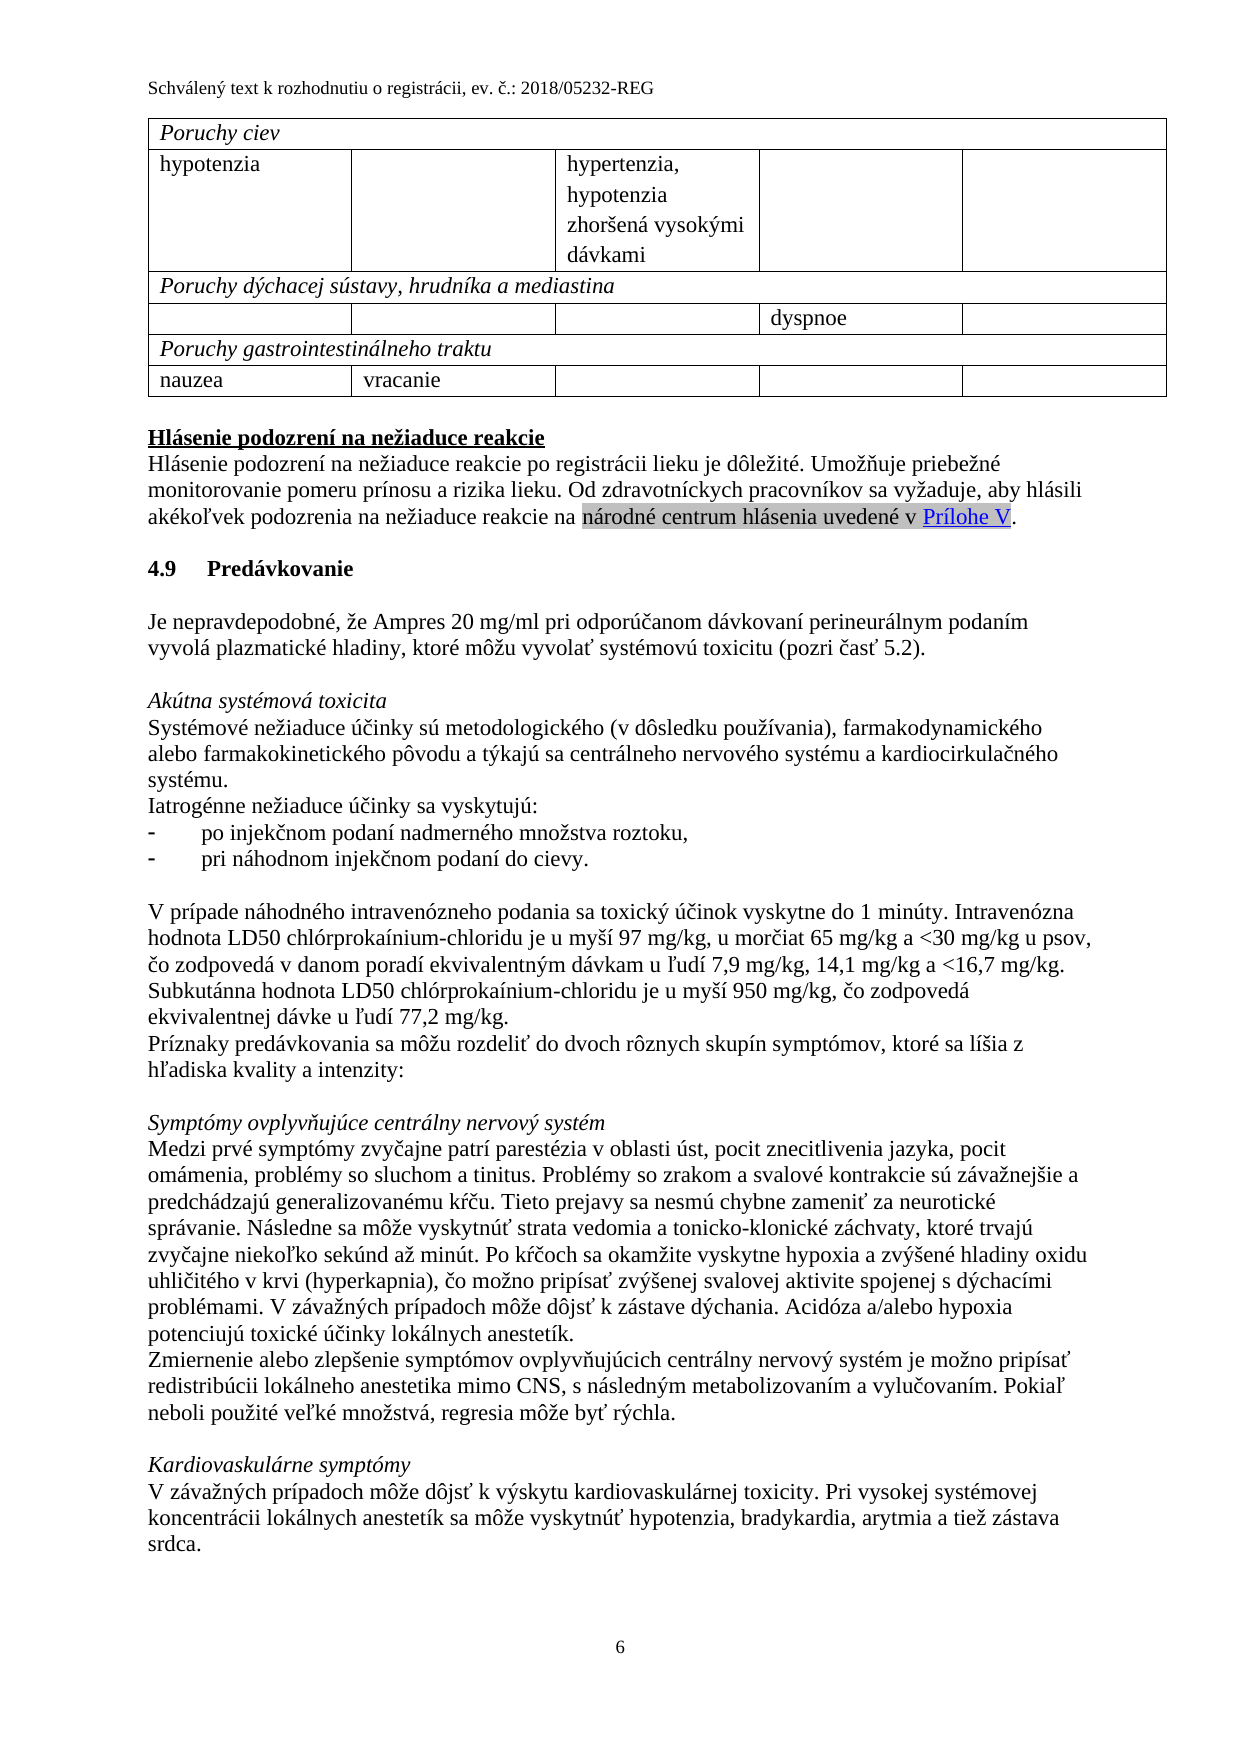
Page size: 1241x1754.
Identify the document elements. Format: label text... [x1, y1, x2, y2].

text Príznaky predávkovania sa môžu rozdeliť do dvoch rôznych skupín symptómov, ktoré sa líšia z hľadiska kvality a intenzity: [148, 1030, 1092, 1082]
table_cell Poruchy ciev [149, 119, 1166, 149]
table_cell vracanie [352, 366, 555, 396]
table_cell Poruchy dýchacej sústavy, hrudníka a mediastina [149, 272, 1166, 302]
table_cell [352, 150, 555, 271]
text V prípade náhodného intravenózneho podania sa toxický účinok vyskytne do 1 minúty. Intravenózna hodnota LD50 chlórprokaínium-chloridu je u myší 97 mg/kg, u morčiat 65 mg/kg a <30 mg/kg u psov, čo zodpovedá v danom poradí ekvivalentným dávkam u ľudí 7,9 mg/kg, 14,1 mg/kg a <16,7 mg/kg. Subkutánna hodnota LD50 chlórprokaínium-chloridu je u myší 950 mg/kg, čo zodpovedá ekvivalentnej dávke u ľudí 77,2 mg/kg. [148, 898, 1092, 1030]
table_cell [352, 304, 555, 334]
text Hlásenie podozrení na nežiaduce reakcie po registrácii lieku je dôležité. Umožňuje priebežné monitorovanie pomeru prínosu a rizika lieku. Od zdravotníckych pracovníkov sa vyžaduje, aby hlásili akékoľvek podozrenia na nežiaduce reakcie na národné centrum hlásenia uvedené v Prílohe V. [148, 450, 1092, 529]
table_cell hypotenzia [149, 150, 351, 271]
text Kardiovaskulárne symptómy [148, 1451, 1092, 1478]
text Iatrogénne nežiaduce účinky sa vyskytujú: [148, 793, 1092, 819]
table_cell [760, 150, 962, 271]
table_cell [963, 304, 1166, 334]
text 4.9 Predávkovanie [148, 555, 1092, 582]
text Je nepravdepodobné, že Ampres 20 mg/ml pri odporúčanom dávkovaní perineurálnym podaním vyvolá plazmatické hladiny, ktoré môžu vyvolať systémovú toxicitu (pozri časť 5.2). [148, 608, 1092, 661]
table_cell [760, 366, 962, 396]
text Symptómy ovplyvňujúce centrálny nervový systém [148, 1109, 1092, 1135]
table_cell [963, 366, 1166, 396]
text Medzi prvé symptómy zvyčajne patrí parestézia v oblasti úst, pocit znecitlivenia jazyka, pocit omámenia, problémy so sluchom a tinitus. Problémy so zrakom a svalové kontrakcie sú závažnejšie a predchádzajú generalizovanému kŕču. Tieto prejavy sa nesmú chybne zameniť za neurotické správanie. Následne sa môže vyskytnúť strata vedomia a tonicko-klonické záchvaty, ktoré trvajú zvyčajne niekoľko sekúnd až minút. Po kŕčoch sa okamžite vyskytne hypoxia a zvýšené hladiny oxidu uhličitého v krvi (hyperkapnia), čo možno pripísať zvýšenej svalovej aktivite spojenej s dýchacími problémami. V závažných prípadoch môže dôjsť k zástave dýchania. Acidóza a/alebo hypoxia potenciujú toxické účinky lokálnych anestetík. [148, 1135, 1092, 1346]
text Akútna systémová toxicita [148, 687, 1092, 713]
table_cell [149, 304, 351, 334]
table_cell [963, 150, 1166, 271]
text Zmiernenie alebo zlepšenie symptómov ovplyvňujúcich centrálny nervový systém je možno pripísať redistribúcii lokálneho anestetika mimo CNS, s následným metabolizovaním a vylučovaním. Pokiaľ neboli použité veľké množstvá, regresia môže byť rýchla. [148, 1346, 1092, 1425]
text Hlásenie podozrení na nežiaduce reakcie [148, 424, 1092, 450]
table_cell [556, 366, 759, 396]
text Systémové nežiaduce účinky sú metodologického (v dôsledku používania), farmakodynamického alebo farmakokinetického pôvodu a týkajú sa centrálneho nervového systému a kardiocirkulačného systému. [148, 713, 1092, 793]
table_cell [556, 304, 759, 334]
table_cell Poruchy gastrointestinálneho traktu [149, 335, 1166, 365]
table_cell nauzea [149, 366, 351, 396]
table_cell hypertenzia, hypotenzia zhoršená vysokými dávkami [556, 150, 759, 271]
table_cell dyspnoe [760, 304, 962, 334]
list pri náhodnom injekčnom podaní do cievy. [148, 845, 1092, 872]
text V závažných prípadoch môže dôjsť k výskytu kardiovaskulárnej toxicity. Pri vysokej systémovej koncentrácii lokálnych anestetík sa môže vyskytnúť hypotenzia, bradykardia, arytmia a tiež zástava srdca. [148, 1478, 1092, 1557]
list po injekčnom podaní nadmerného množstva roztoku, [148, 819, 1092, 845]
